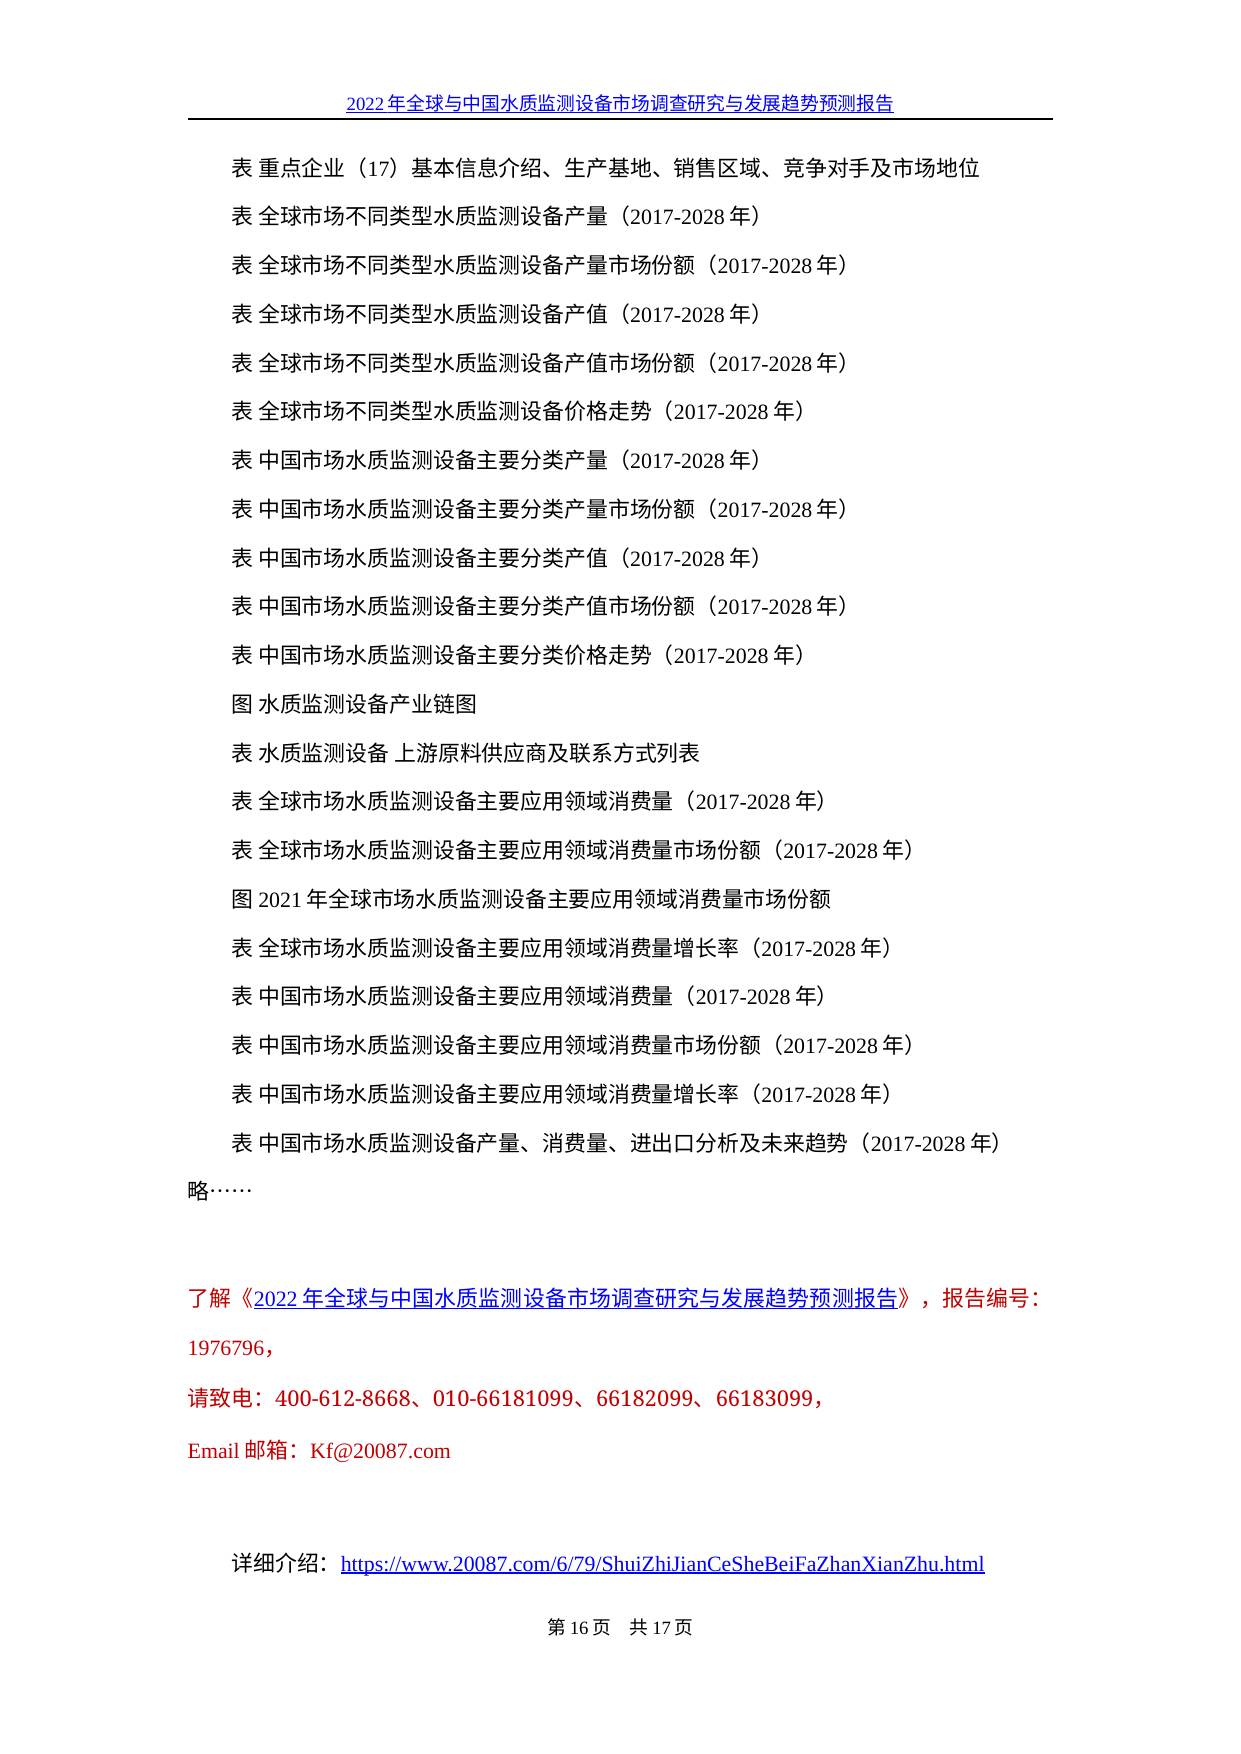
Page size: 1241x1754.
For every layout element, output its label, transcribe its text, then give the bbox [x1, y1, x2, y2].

text 了解《2022年全球与中国水质监测设备市场调查研究与发展趋势预测报告》，报告编号：1976796， [187, 1280, 1053, 1362]
text 请致电：400-612-8668、010-66181099、66182099、66183099， [187, 1381, 1053, 1413]
text 详细介绍：https://www.20087.com/6/79/ShuiZhiJianCeSheBeiFaZhanXianZhu.html [187, 1545, 1053, 1578]
text Email邮箱：Kf@20087.com [187, 1432, 1053, 1465]
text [187, 150, 1053, 1206]
